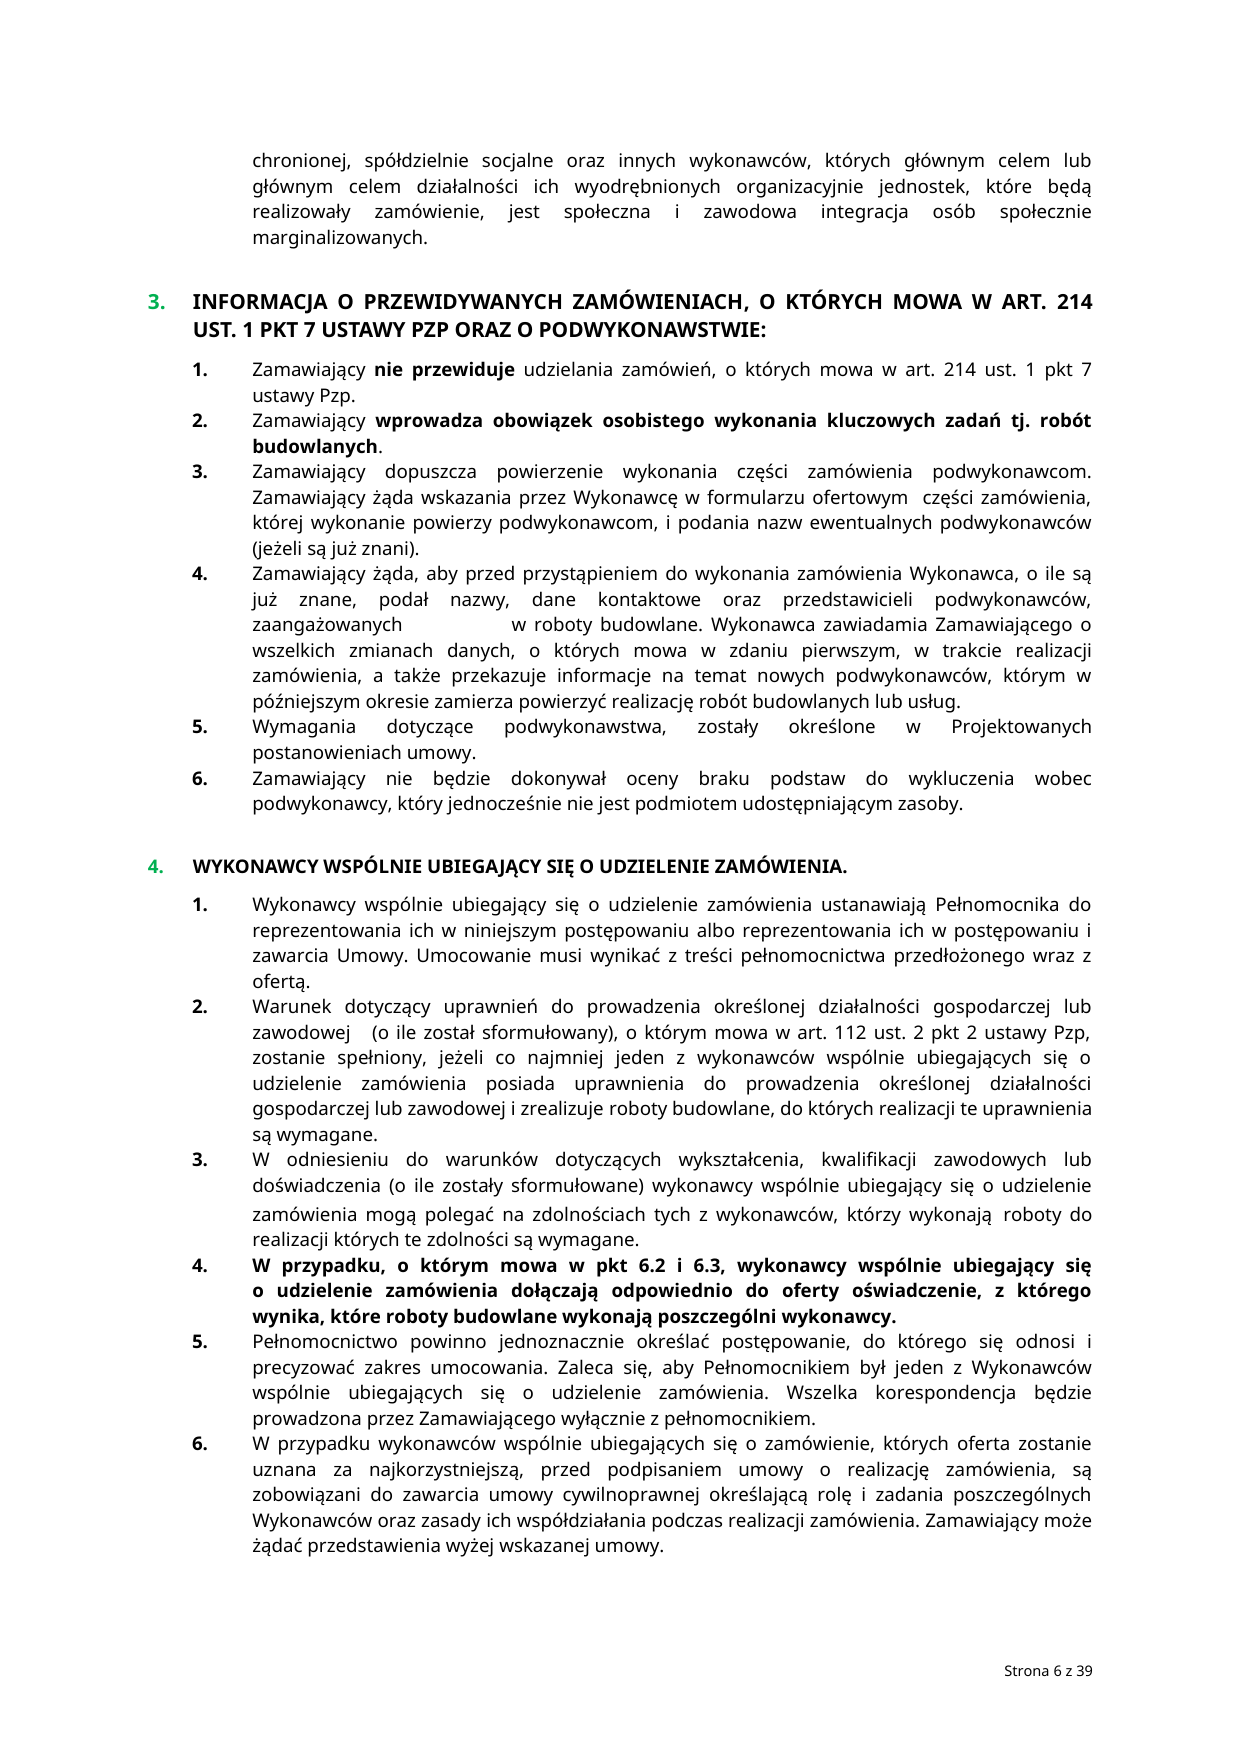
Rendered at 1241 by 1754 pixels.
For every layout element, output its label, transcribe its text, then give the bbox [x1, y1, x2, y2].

list W przypadku wykonawców wspólnie ubiegających się o zamówienie, których oferta zostanie uznana za najkorzystniejszą, przed podpisaniem umowy o realizację zamówienia, są zobowiązani do zawarcia umowy cywilnoprawnej określającą rolę i zadania poszczególnych Wykonawców oraz zasady ich współdziałania podczas realizacji zamówienia. Zamawiający może żądać przedstawienia wyżej wskazanej umowy. [192, 1431, 1093, 1558]
list Wymagania dotyczące podwykonawstwa, zostały określone w Projektowanych postanowieniach umowy. [192, 714, 1093, 765]
list Zamawiający dopuszcza powierzenie wykonania części zamówienia podwykonawcom. Zamawiający żąda wskazania przez Wykonawcę w formularzu ofertowym części zamówienia, której wykonanie powierzy podwykonawcom, i podania nazw ewentualnych podwykonawców (jeżeli są już znani). [192, 459, 1093, 561]
list Zamawiający wprowadza obowiązek osobistego wykonania kluczowych zadań tj. robót budowlanych. [192, 408, 1093, 459]
list Wykonawcy wspólnie ubiegający się o udzielenie zamówienia ustanawiają Pełnomocnika do reprezentowania ich w niniejszym postępowaniu albo reprezentowania ich w postępowaniu i zawarcia Umowy. Umocowanie musi wynikać z treści pełnomocnictwa przedłożonego wraz z ofertą. [192, 891, 1093, 993]
list Wykonawcy wspólnie ubiegający się o udzielenie zamówienia. [148, 853, 1093, 879]
list W przypadku, o którym mowa w pkt 6.2 i 6.3, wykonawcy wspólnie ubiegający się o udzielenie zamówienia dołączają odpowiednio do oferty oświadczenie, z którego wynika, które roboty budowlane wykonają poszczególni wykonawcy. [192, 1252, 1093, 1328]
list W odniesieniu do warunków dotyczących wykształcenia, kwalifikacji zawodowych lub doświadczenia (o ile zostały sformułowane) wykonawcy wspólnie ubiegający się o udzielenie zamówienia mogą polegać na zdolnościach tych z wykonawców, którzy wykonają roboty do realizacji których te zdolności są wymagane. [192, 1147, 1093, 1252]
list Informacja o przewidywanych zamówieniach, o których mowa w art. 214 ust. 1 pkt 7 ustawy Pzp oraz o podwykonawstwie: [148, 287, 1093, 344]
list Zamawiający nie przewiduje udzielania zamówień, o których mowa w art. 214 ust. 1 pkt 7 ustawy Pzp. [192, 357, 1093, 408]
list Warunek dotyczący uprawnień do prowadzenia określonej działalności gospodarczej lub zawodowej (o ile został sformułowany), o którym mowa w art. 112 ust. 2 pkt 2 ustawy Pzp, zostanie spełniony, jeżeli co najmniej jeden z wykonawców wspólnie ubiegających się o udzielenie zamówienia posiada uprawnienia do prowadzenia określonej działalności gospodarczej lub zawodowej i zrealizuje roboty budowlane, do których realizacji te uprawnienia są wymagane. [192, 993, 1093, 1147]
list Zamawiający żąda, aby przed przystąpieniem do wykonania zamówienia Wykonawca, o ile są już znane, podał nazwy, dane kontaktowe oraz przedstawicieli podwykonawców, zaangażowanych w roboty budowlane. Wykonawca zawiadamia Zamawiającego o wszelkich zmianach danych, o których mowa w zdaniu pierwszym, w trakcie realizacji zamówienia, a także przekazuje informacje na temat nowych podwykonawców, którym w późniejszym okresie zamierza powierzyć realizację robót budowlanych lub usług. [192, 561, 1093, 714]
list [192, 148, 1093, 250]
list Zamawiający nie będzie dokonywał oceny braku podstaw do wykluczenia wobec podwykonawcy, który jednocześnie nie jest podmiotem udostępniającym zasoby. [192, 765, 1093, 816]
list Pełnomocnictwo powinno jednoznacznie określać postępowanie, do którego się odnosi i precyzować zakres umocowania. Zaleca się, aby Pełnomocnikiem był jeden z Wykonawców wspólnie ubiegających się o udzielenie zamówienia. Wszelka korespondencja będzie prowadzona przez Zamawiającego wyłącznie z pełnomocnikiem. [192, 1328, 1093, 1431]
